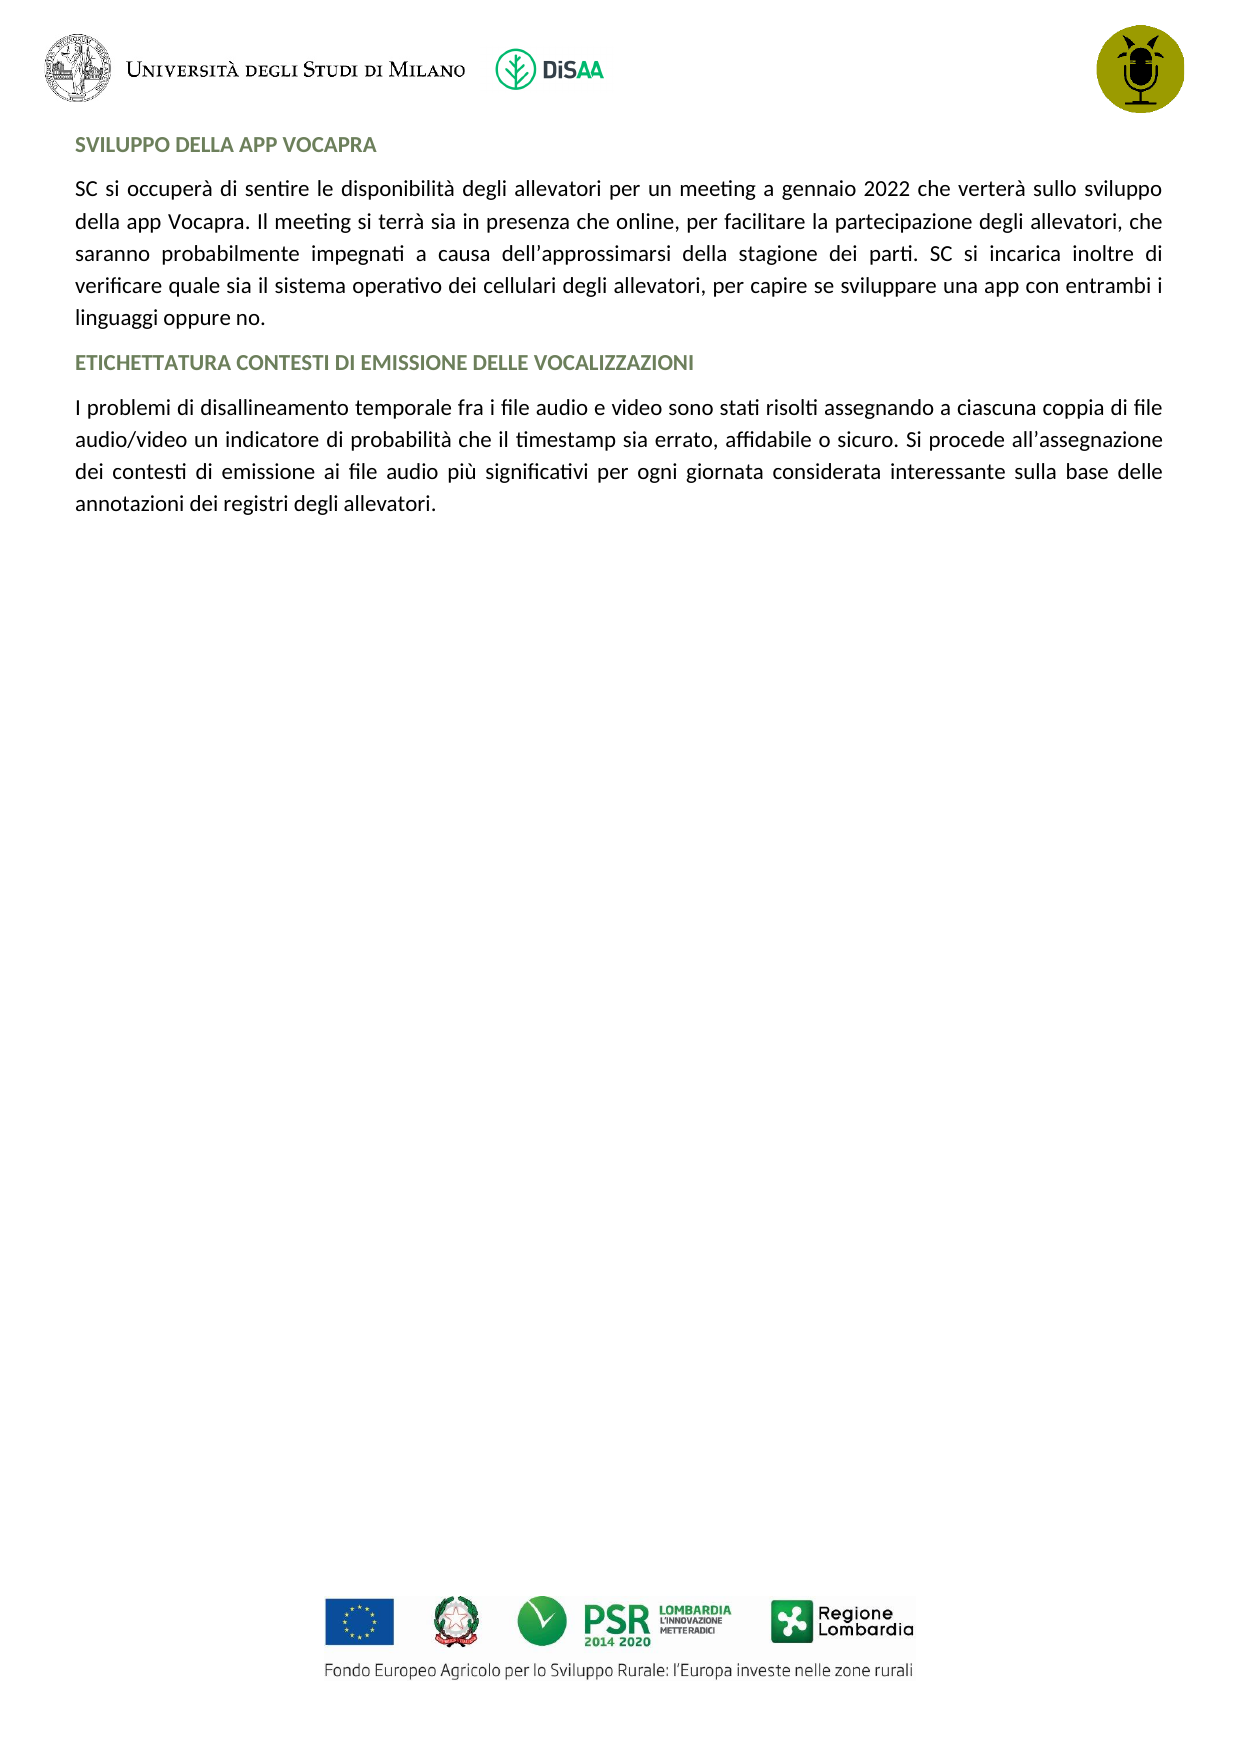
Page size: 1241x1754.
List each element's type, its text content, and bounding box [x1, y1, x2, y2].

text ETICHETTATURA CONTESTI DI EMISSIONE DELLE VOCALIZZAZIONI [75, 348, 1165, 376]
text SVILUPPO DELLA APP VOCAPRA [75, 130, 1165, 158]
picture [1096, 25, 1185, 113]
picture [324, 1596, 917, 1681]
text I problemi di disallineamento temporale fra i file audio e video sono stati risolti assegnando a ciascuna coppia di file audio/video un indicatore di probabilità che il timestamp sia errato, affidabile o sicuro. Si procede all’assegnazione dei contesti di emissione ai file audio più significativi per ogni giornata considerata interessante sulla base delle annotazioni dei registri degli allevatori. [75, 393, 1165, 517]
picture [480, 46, 615, 93]
picture [44, 34, 465, 102]
text SC si occuperà di sentire le disponibilità degli allevatori per un meeting a gennaio 2022 che verterà sullo sviluppo della app Vocapra. Il meeting si terrà sia in presenza che online, per facilitare la partecipazione degli allevatori, che saranno probabilmente impegnati a causa dell’approssimarsi della stagione dei parti. SC si incarica inoltre di verificare quale sia il sistema operativo dei cellulari degli allevatori, per capire se sviluppare una app con entrambi i linguaggi oppure no. [75, 174, 1165, 331]
